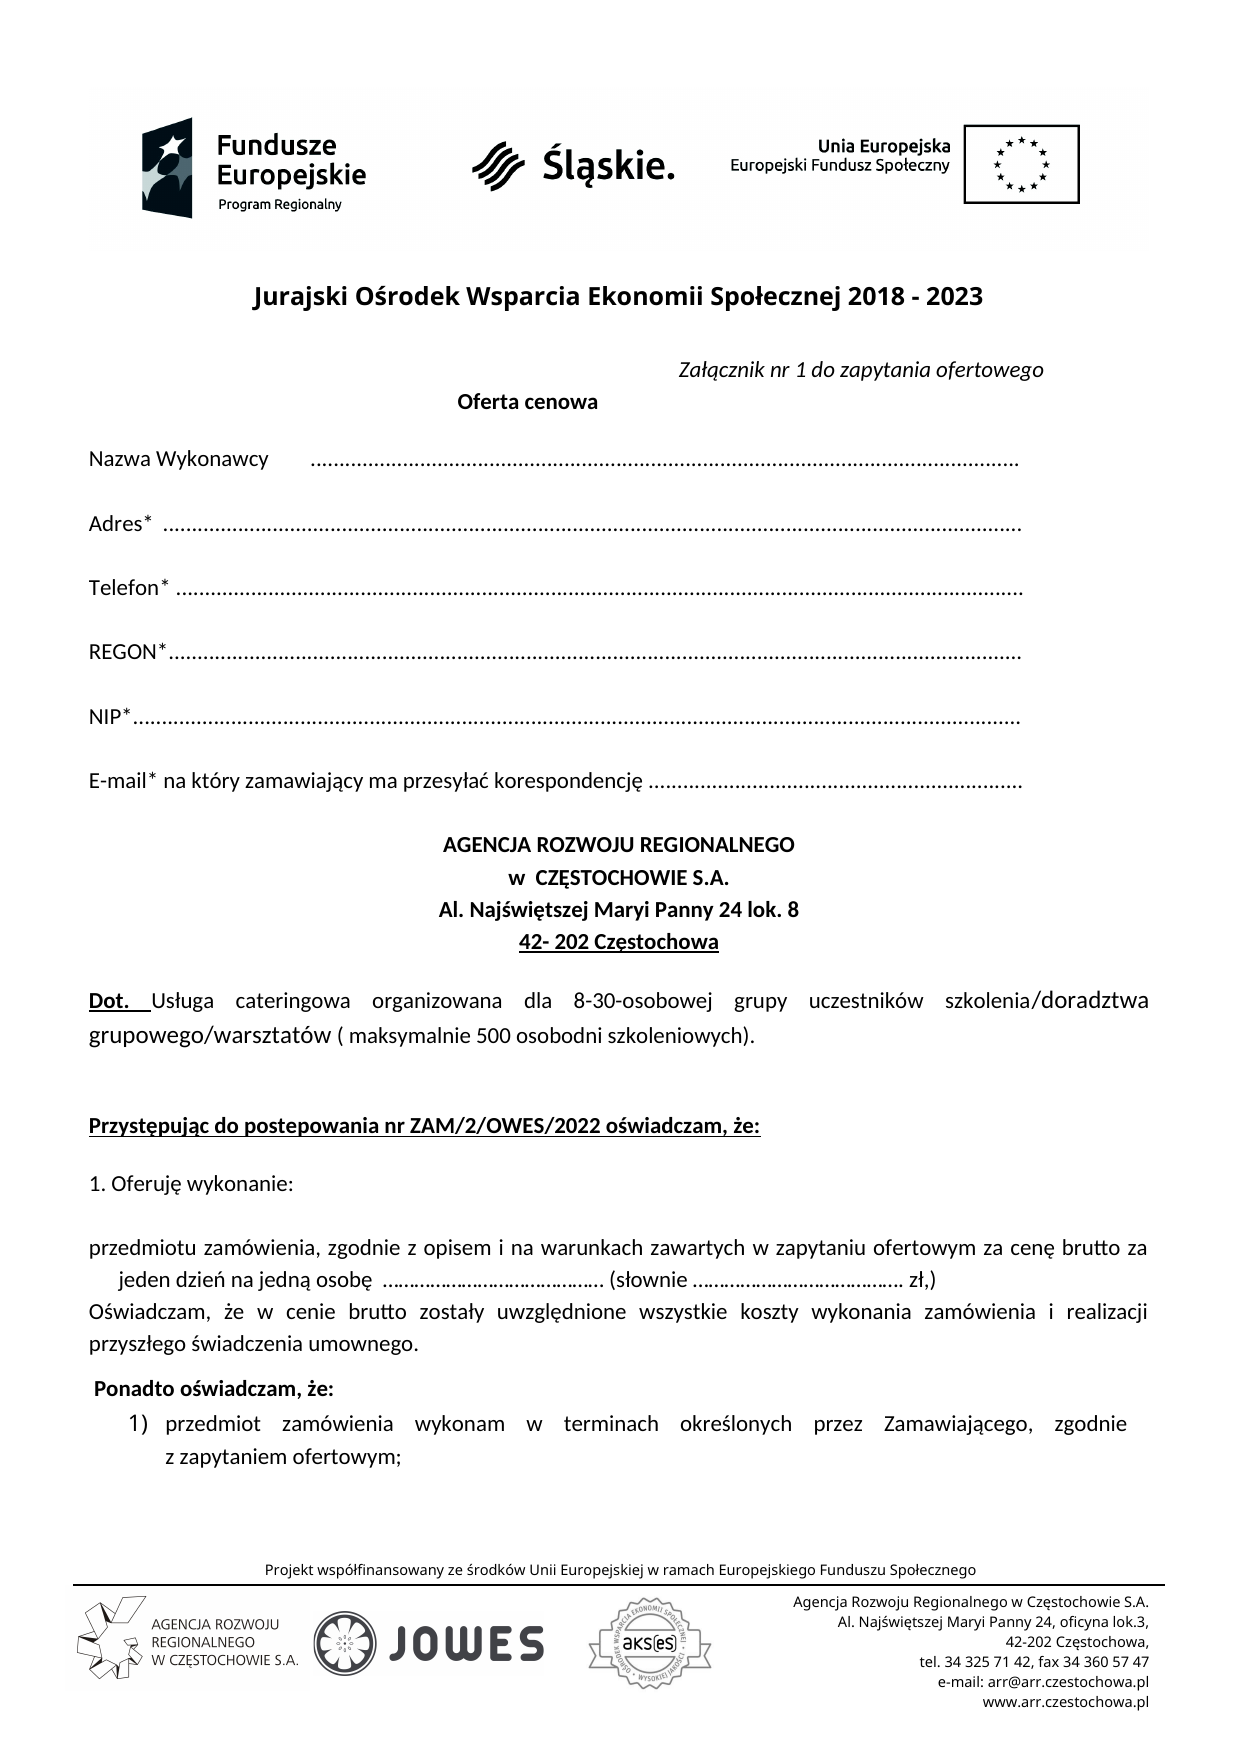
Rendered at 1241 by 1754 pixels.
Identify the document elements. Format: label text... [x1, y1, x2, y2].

picture [313, 1611, 544, 1676]
text REGON*.................................................................................................................................................... [89, 637, 1149, 665]
text Adres* ..................................................................................................................................................... [89, 509, 1149, 537]
list przedmiot zamówienia wykonam w terminach określonych przez Zamawiającego, zgodnie z zapytaniem ofertowym; [128, 1406, 1149, 1470]
picture [575, 1586, 726, 1708]
text Telefon* ................................................................................................................................................... [89, 573, 1149, 601]
text E-mail* na który zamawiający ma przesyłać korespondencję ................................................................. [89, 766, 1149, 794]
text NIP*.......................................................................................................................................................... [89, 702, 1149, 730]
picture [89, 87, 1149, 251]
text Nazwa Wykonawcy ........................................................................................................................... [89, 444, 1149, 472]
text Ponadto oświadczam, że: [89, 1374, 1149, 1402]
text w CZĘSTOCHOWIE S.A. [89, 863, 1149, 891]
text przedmiotu zamówienia, zgodnie z opisem i na warunkach zawartych w zapytaniu ofertowym za cenę brutto za jeden dzień na jedną osobę …………………………………… (słownie …………………………………. zł,) [89, 1233, 1149, 1293]
text Oświadczam, że w cenie brutto zostały uwzględnione wszystkie koszty wykonania zamówienia i realizacji przyszłego świadczenia umownego. [89, 1297, 1149, 1358]
text Przystępując do postepowania nr ZAM/2/OWES/2022 oświadczam, że: [89, 1111, 1149, 1139]
text Załącznik nr 1 do zapytania ofertowego [679, 355, 1149, 383]
text Al. Najświętszej Maryi Panny 24 lok. 8 [89, 895, 1149, 923]
text Oferta cenowa [384, 387, 1149, 415]
text 42- 202 Częstochowa [89, 927, 1149, 955]
text Dot. Usługa cateringowa organizowana dla 8-30-osobowej grupy uczestników szkolenia/doradztwa grupowego/warsztatów ( maksymalnie 500 osobodni szkoleniowych). [89, 984, 1149, 1050]
picture [65, 1585, 310, 1691]
text 1. Oferuję wykonanie: [89, 1169, 1149, 1197]
text AGENCJA ROZWOJU REGIONALNEGO [89, 831, 1149, 858]
